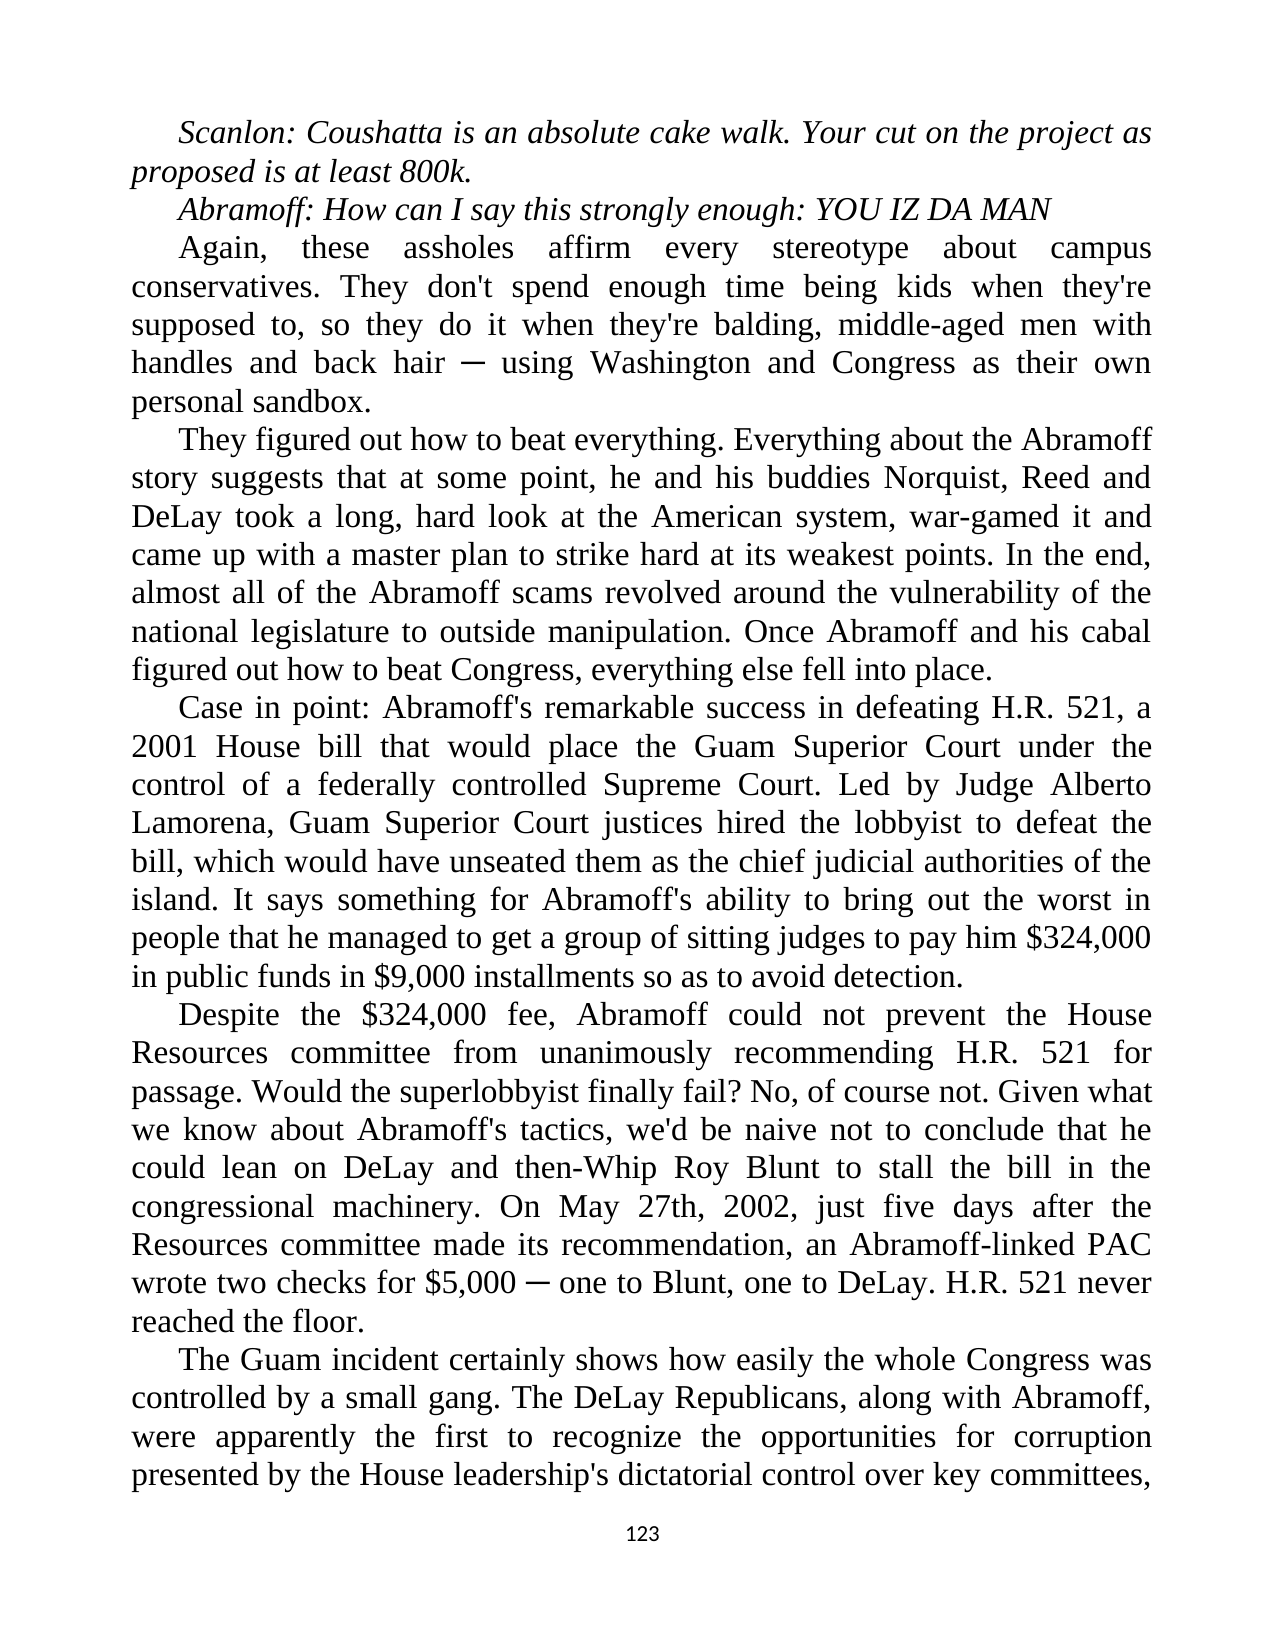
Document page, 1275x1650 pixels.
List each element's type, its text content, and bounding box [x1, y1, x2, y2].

text Abramoff: How can I say this strongly enough: YOU IZ DA MAN [131, 189, 1153, 227]
text Despite the $324,000 fee, Abramoff could not prevent the House Resources committee from unanimously recommending H.R. 521 for passage. Would the superlobbyist finally fail? No, of course not. Given what we know about Abramoff's tactics, we'd be naive not to conclude that he could lean on DeLay and then-Whip Roy Blunt to stall the bill in the congressional machinery. On May 27th, 2002, just five days after the Resources committee made its recommendation, an Abramoff-linked PAC wrote two checks for $5,000 ─ one to Blunt, one to DeLay. H.R. 521 never reached the floor. [131, 994, 1153, 1339]
text They figured out how to beat everything. Everything about the Abramoff story suggests that at some point, he and his buddies Norquist, Reed and DeLay took a long, hard look at the American system, war-gamed it and came up with a master plan to strike hard at its weakest points. In the end, almost all of the Abramoff scams revolved around the vulnerability of the national legislature to outside manipulation. Once Abramoff and his cabal figured out how to beat Congress, everything else fell into place. [131, 419, 1153, 687]
text Case in point: Abramoff's remarkable success in defeating H.R. 521, a 2001 House bill that would place the Guam Superior Court under the control of a federally controlled Supreme Court. Led by Judge Alberto Lamorena, Guam Superior Court justices hired the lobbyist to defeat the bill, which would have unseated them as the chief judicial authorities of the island. It says something for Abramoff's ability to bring out the worst in people that he managed to get a group of sitting judges to pay him $324,000 in public funds in $9,000 installments so as to avoid detection. [131, 687, 1153, 994]
text Again, these assholes affirm every stereotype about campus conservatives. They don't spend enough time being kids when they're supposed to, so they do it when they're balding, middle-aged men with handles and back hair ─ using Washington and Congress as their own personal sandbox. [131, 227, 1153, 419]
text Scanlon: Coushatta is an absolute cake walk. Your cut on the project as proposed is at least 800k. [131, 112, 1153, 189]
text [131, 1339, 1153, 1492]
